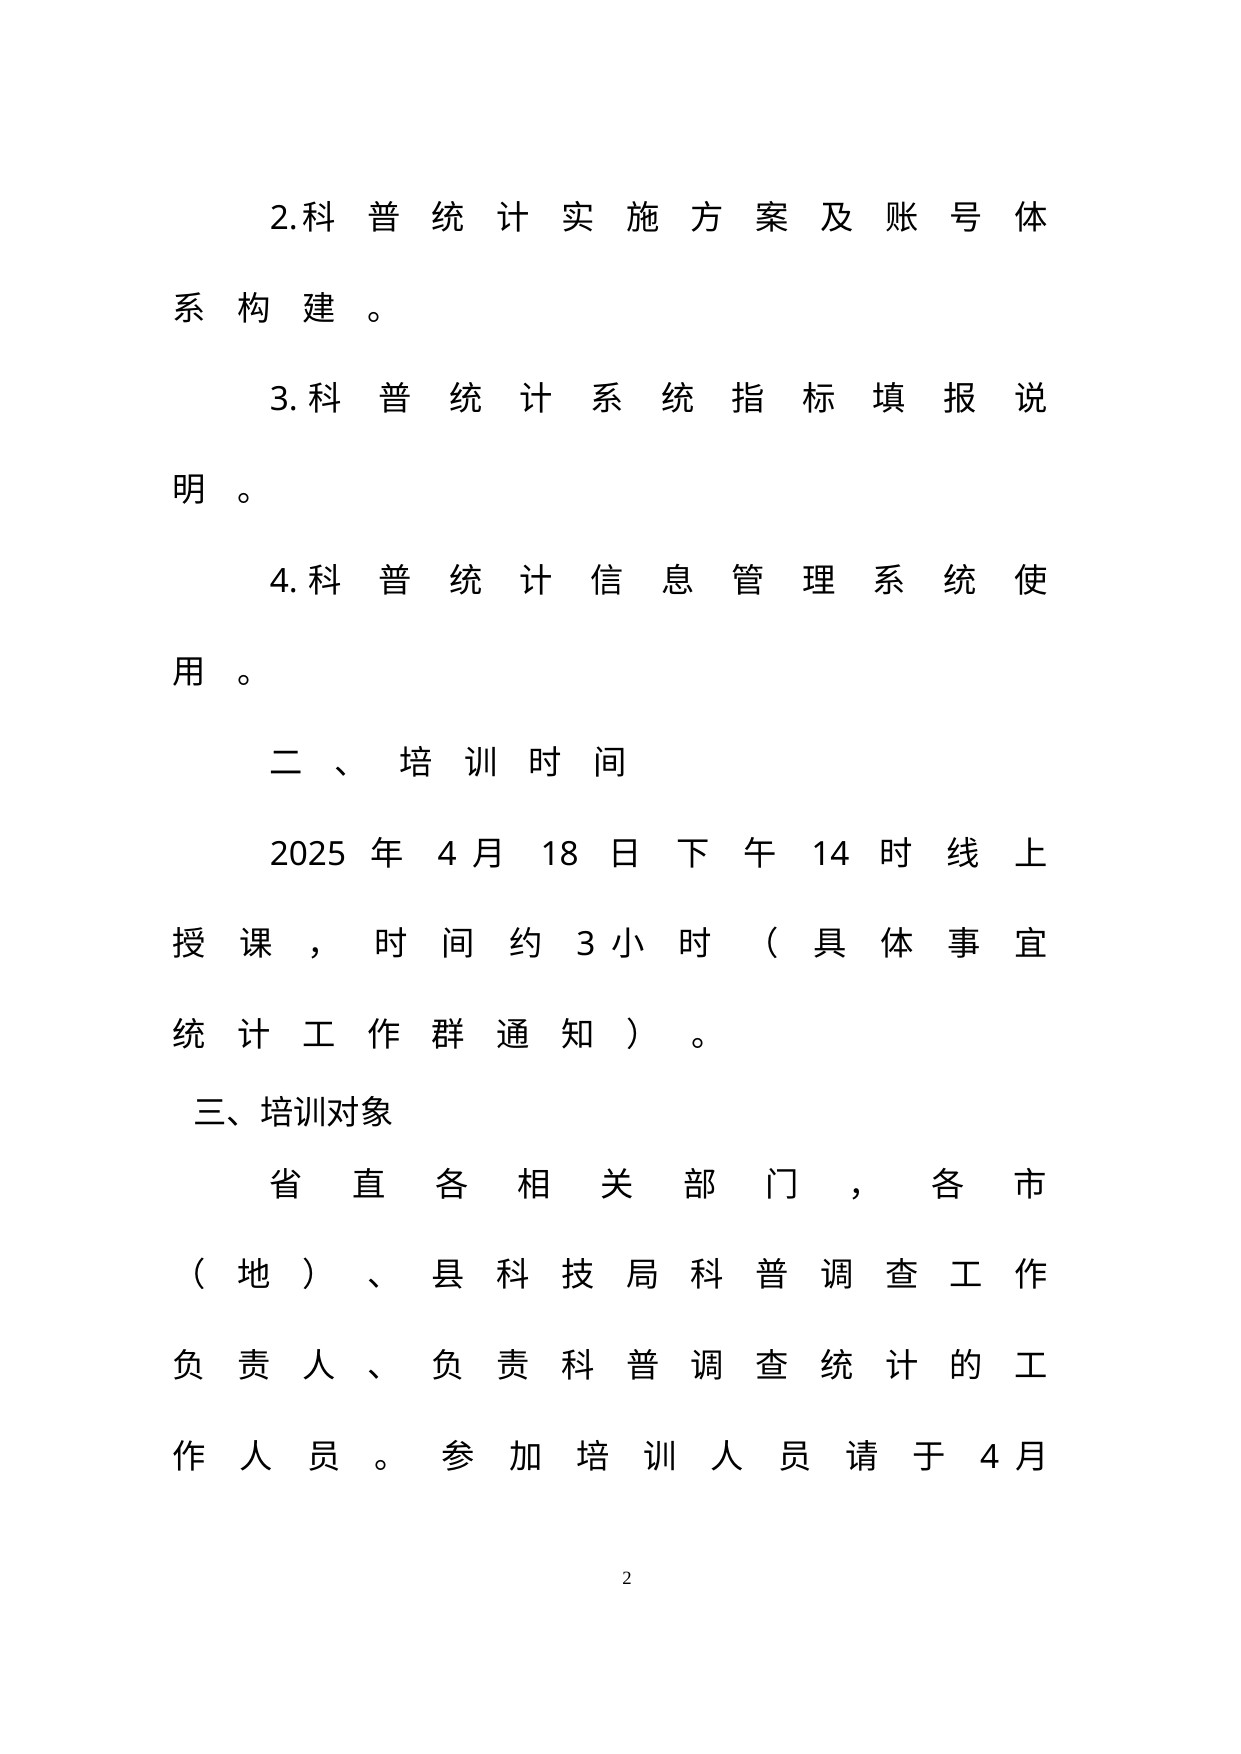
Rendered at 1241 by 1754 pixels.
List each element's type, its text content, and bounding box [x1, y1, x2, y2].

text 二、培训时间 [172, 714, 1079, 805]
text 三、培训对象 [172, 1078, 1079, 1136]
text 2.科普统计实施方案及账号体系构建。 [172, 169, 1079, 351]
text 3.科普统计系统指标填报说明。 [172, 351, 1079, 533]
text 2025年4月18日下午14时线上授课，时间约3小时（具体事宜统计工作群通知）。 [172, 805, 1079, 1078]
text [172, 1136, 1079, 1499]
text 4.科普统计信息管理系统使用。 [172, 533, 1079, 714]
